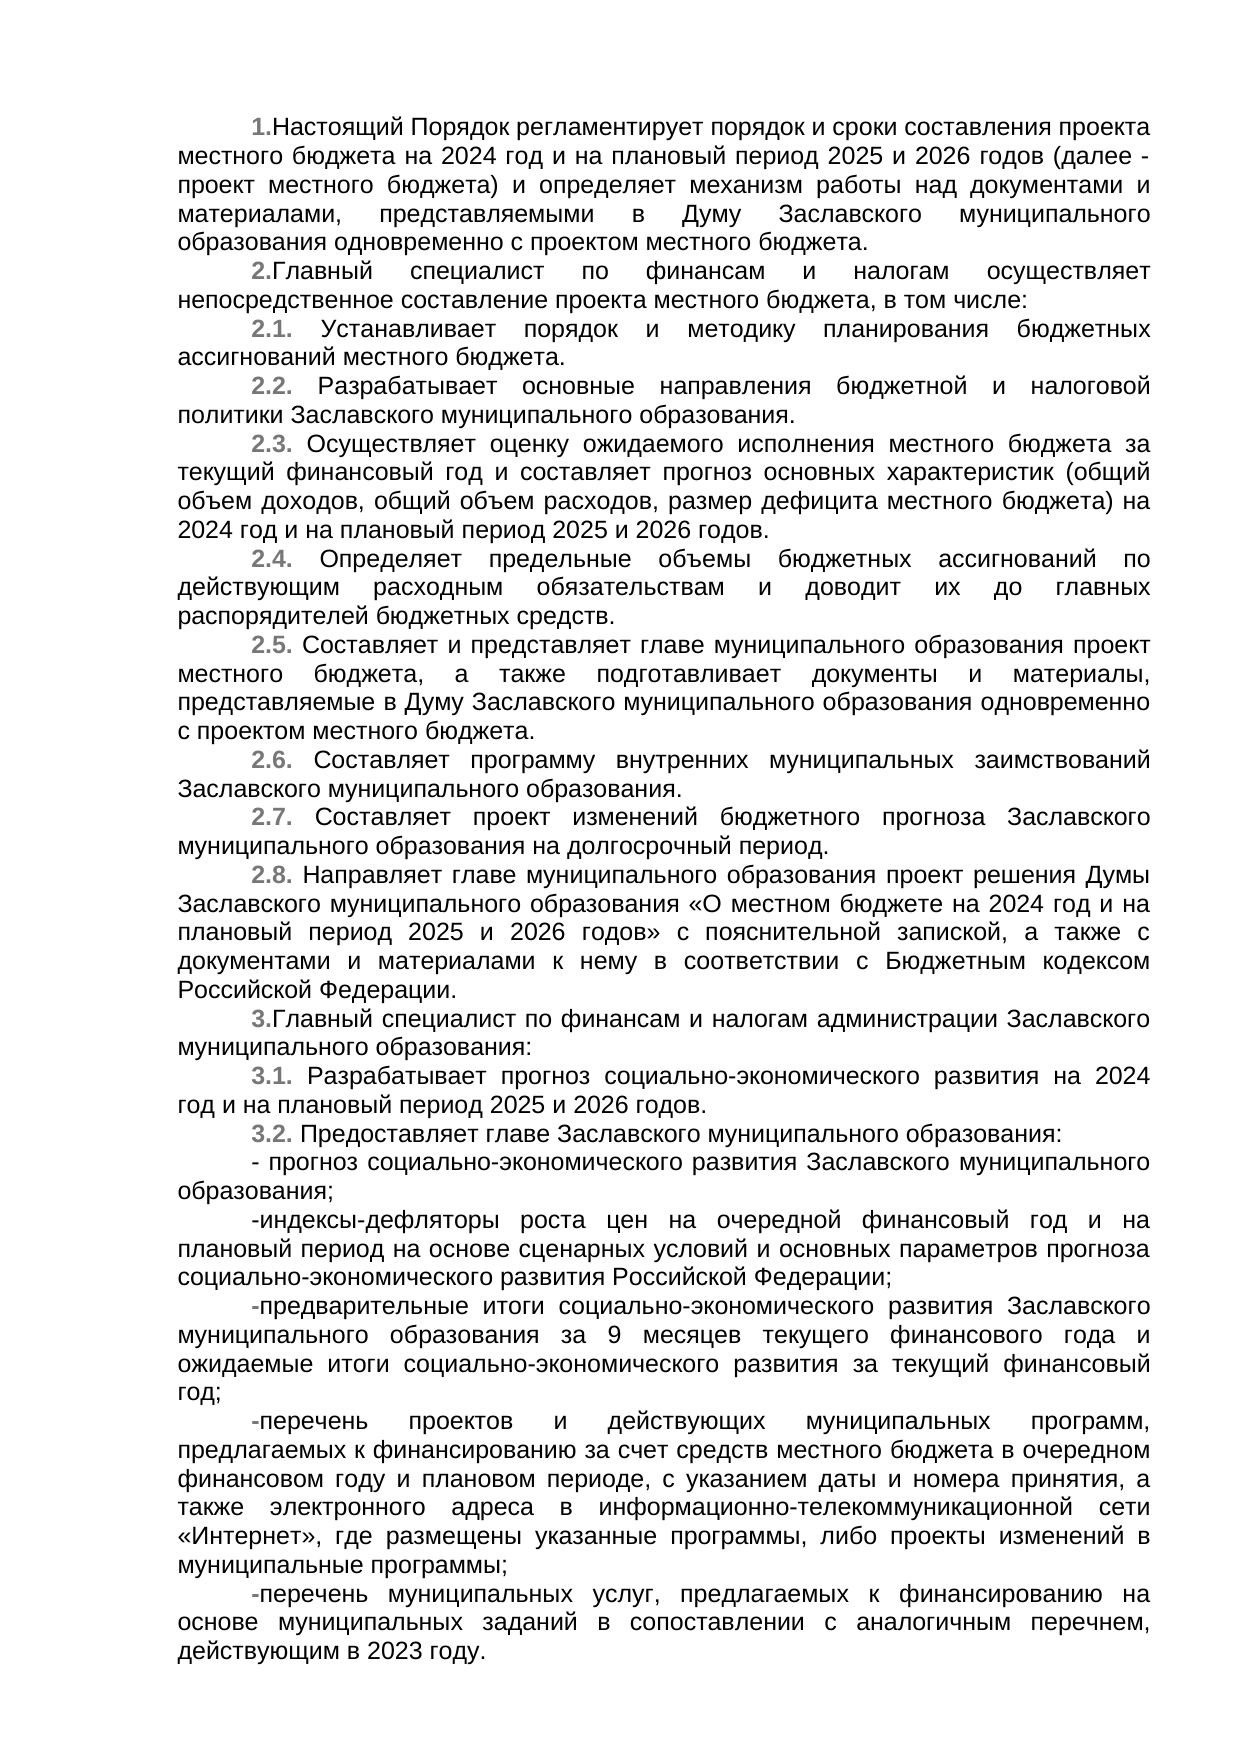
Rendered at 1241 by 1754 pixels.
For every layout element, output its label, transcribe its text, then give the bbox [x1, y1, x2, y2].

text -перечень проектов и действующих муниципальных программ, предлагаемых к финансированию за счет средств местного бюджета в очередном финансовом году и плановом периоде, с указанием даты и номера принятия, а также электронного адреса в информационно-телекоммуникационной сети «Интернет», где размещены указанные программы, либо проекты изменений в муниципальные программы; [177, 1406, 1152, 1578]
text 1.Настоящий Порядок регламентирует порядок и сроки составления проекта местного бюджета на 2024 год и на плановый период 2025 и 2026 годов (далее - проект местного бюджета) и определяет механизм работы над документами и материалами, представляемыми в Думу Заславского муниципального образования одновременно с проектом местного бюджета. [177, 112, 1152, 256]
text 2.Главный специалист по финансам и налогам осуществляет непосредственное составление проекта местного бюджета, в том числе: [177, 256, 1152, 313]
text 3.2. Предоставляет главе Заславского муниципального образования: [177, 1118, 1152, 1147]
text 2.8. Направляет главе муниципального образования проект решения Думы Заславского муниципального образования «О местном бюджете на 2024 год и на плановый период 2025 и 2026 годов» с пояснительной запиской, а также с документами и материалами к нему в соответствии с Бюджетным кодексом Российской Федерации. [177, 860, 1152, 1003]
text -индексы-дефляторы роста цен на очередной финансовый год и на плановый период на основе сценарных условий и основных параметров прогноза социально-экономического развития Российской Федерации; [177, 1205, 1152, 1291]
text 2.7. Составляет проект изменений бюджетного прогноза Заславского муниципального образования на долгосрочный период. [177, 802, 1152, 860]
text 2.3. Осуществляет оценку ожидаемого исполнения местного бюджета за текущий финансовый год и составляет прогноз основных характеристик (общий объем доходов, общий объем расходов, размер дефицита местного бюджета) на 2024 год и на плановый период 2025 и 2026 годов. [177, 428, 1152, 543]
text -перечень муниципальных услуг, предлагаемых к финансированию на основе муниципальных заданий в сопоставлении с аналогичным перечнем, действующим в 2023 году. [177, 1578, 1152, 1665]
text 2.2. Разрабатывает основные направления бюджетной и налоговой политики Заславского муниципального образования. [177, 371, 1152, 428]
text 3.1. Разрабатывает прогноз социально-экономического развития на 2024 год и на плановый период 2025 и 2026 годов. [177, 1061, 1152, 1118]
text 3.Главный специалист по финансам и налогам администрации Заславского муниципального образования: [177, 1003, 1152, 1061]
text 2.1. Устанавливает порядок и методику планирования бюджетных ассигнований местного бюджета. [177, 313, 1152, 371]
text 2.6. Составляет программу внутренних муниципальных заимствований Заславского муниципального образования. [177, 745, 1152, 802]
text 2.4. Определяет предельные объемы бюджетных ассигнований по действующим расходным обязательствам и доводит их до главных распорядителей бюджетных средств. [177, 543, 1152, 630]
text - прогноз социально-экономического развития Заславского муниципального образования; [177, 1147, 1152, 1205]
text 2.5. Составляет и представляет главе муниципального образования проект местного бюджета, а также подготавливает документы и материалы, представляемые в Думу Заславского муниципального образования одновременно с проектом местного бюджета. [177, 630, 1152, 745]
text -предварительные итоги социально-экономического развития Заславского муниципального образования за 9 месяцев текущего финансового года и ожидаемые итоги социально-экономического развития за текущий финансовый год; [177, 1291, 1152, 1406]
